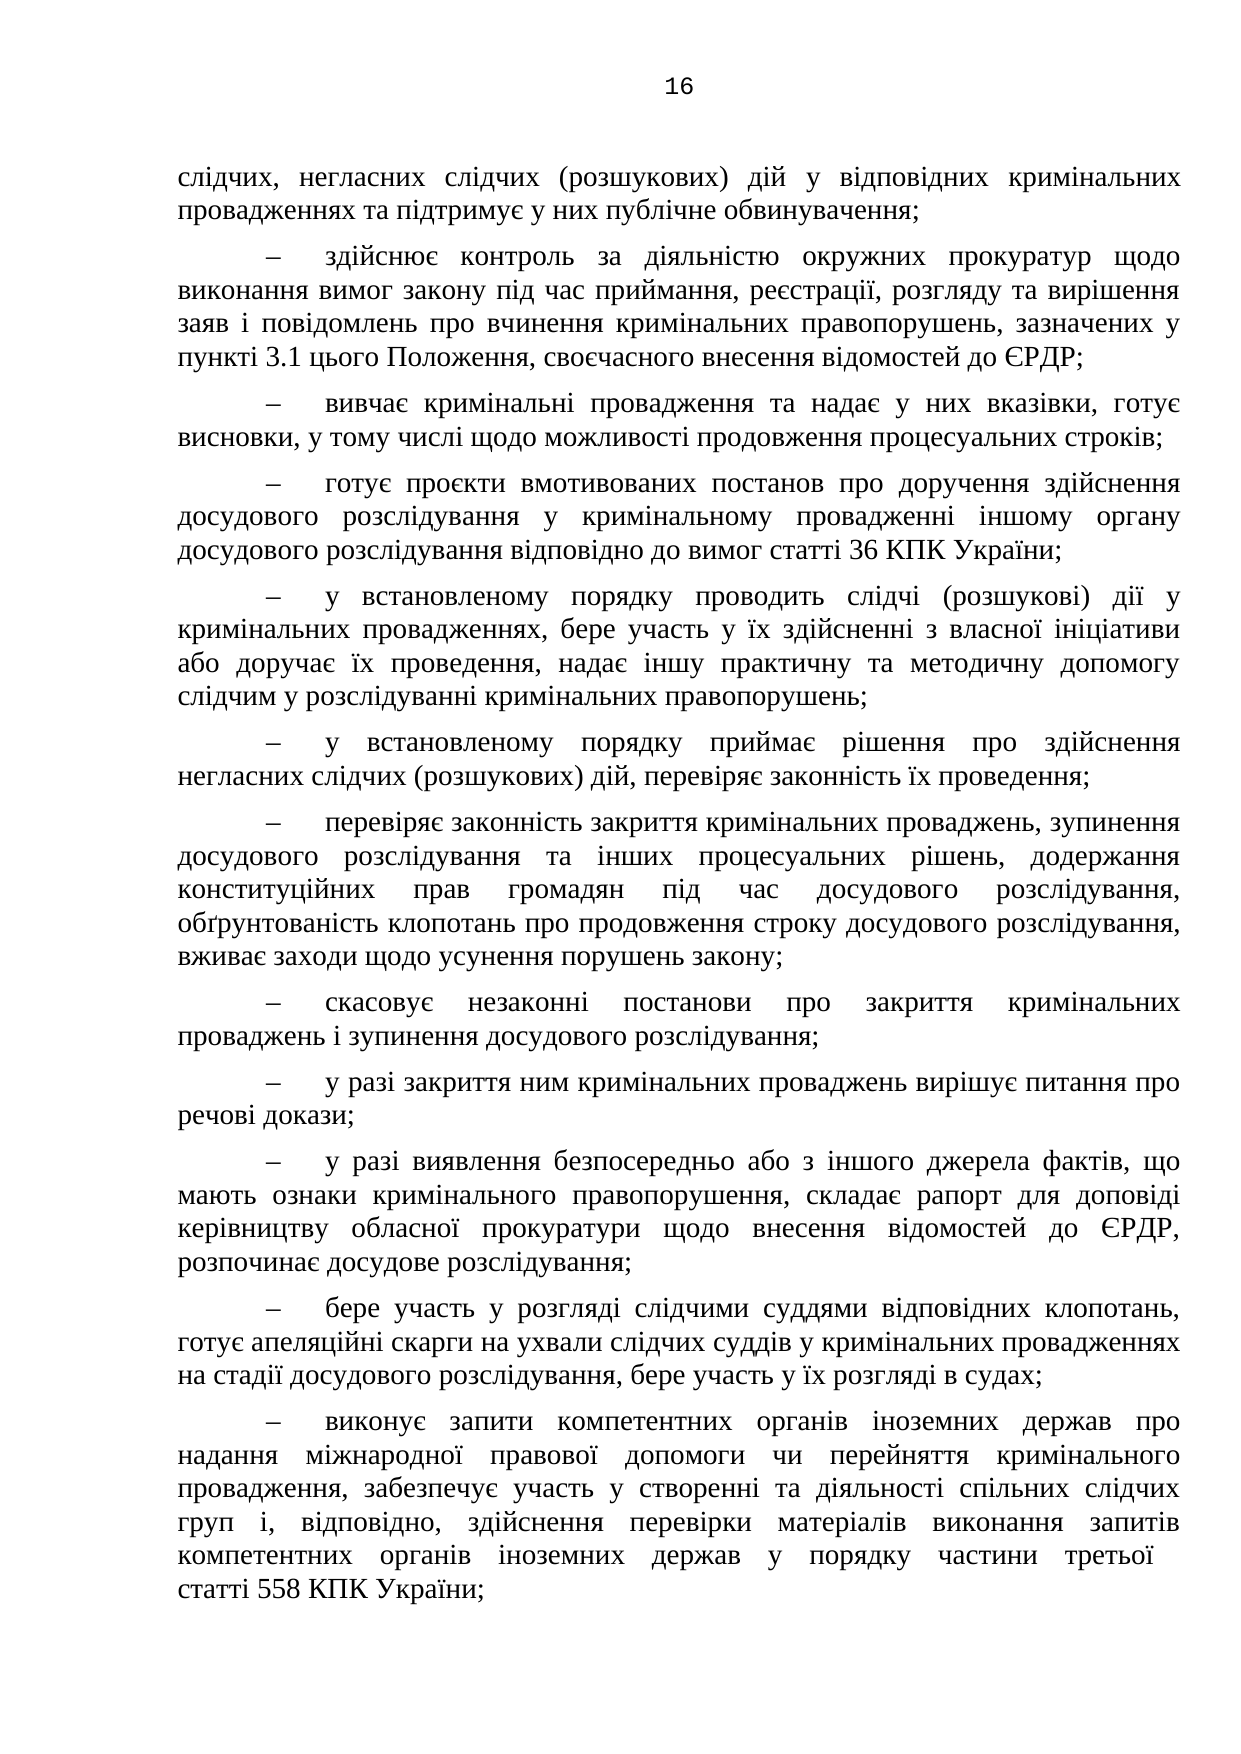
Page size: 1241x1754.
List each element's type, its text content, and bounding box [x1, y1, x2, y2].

text – бере участь у розгляді слідчими суддями відповідних клопотань, готує апеляційні скарги на ухвали слідчих суддів у кримінальних провадженнях на стадії досудового розслідування, бере участь у їх розгляді в судах; [177, 1290, 1181, 1391]
text – виконує запити компетентних органів іноземних держав про надання міжнародної правової допомоги чи перейняття кримінального провадження, забезпечує участь у створенні та діяльності спільних слідчих груп і, відповідно, здійснення перевірки матеріалів виконання запитів компетентних органів іноземних держав у порядку частини третьої статті 558 КПК України; [177, 1403, 1181, 1604]
text – скасовує незаконні постанови про закриття кримінальних проваджень і зупинення досудового розслідування; [177, 984, 1181, 1051]
text – перевіряє законність закриття кримінальних проваджень, зупинення досудового розслідування та інших процесуальних рішень, додержання конституційних прав громадян під час досудового розслідування, обґрунтованість клопотань про продовження строку досудового розслідування, вживає заходи щодо усунення порушень закону; [177, 804, 1181, 972]
text – вивчає кримінальні провадження та надає у них вказівки, готує висновки, у тому числі щодо можливості продовження процесуальних строків; [177, 385, 1181, 452]
text – у разі закриття ним кримінальних проваджень вирішує питання про речові докази; [177, 1064, 1181, 1131]
text – готує проєкти вмотивованих постанов про доручення здійснення досудового розслідування у кримінальному провадженні іншому органу досудового розслідування відповідно до вимог статті 36 КПК України; [177, 465, 1181, 565]
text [177, 159, 1181, 226]
text – у встановленому порядку приймає рішення про здійснення негласних слідчих (розшукових) дій, перевіряє законність їх проведення; [177, 724, 1181, 792]
text – здійснює контроль за діяльністю окружних прокуратур щодо виконання вимог закону під час приймання, реєстрації, розгляду та вирішення заяв і повідомлень про вчинення кримінальних правопорушень, зазначених у пункті 3.1 цього Положення, своєчасного внесення відомостей до ЄРДР; [177, 238, 1181, 373]
text – у разі виявлення безпосередньо або з іншого джерела фактів, що мають ознаки кримінального правопорушення, складає рапорт для доповіді керівництву обласної прокуратури щодо внесення відомостей до ЄРДР, розпочинає досудове розслідування; [177, 1143, 1181, 1278]
text – у встановленому порядку проводить слідчі (розшукові) дії у кримінальних провадженнях, бере участь у їх здійсненні з власної ініціативи або доручає їх проведення, надає іншу практичну та методичну допомогу слідчим у розслідуванні кримінальних правопорушень; [177, 578, 1181, 712]
